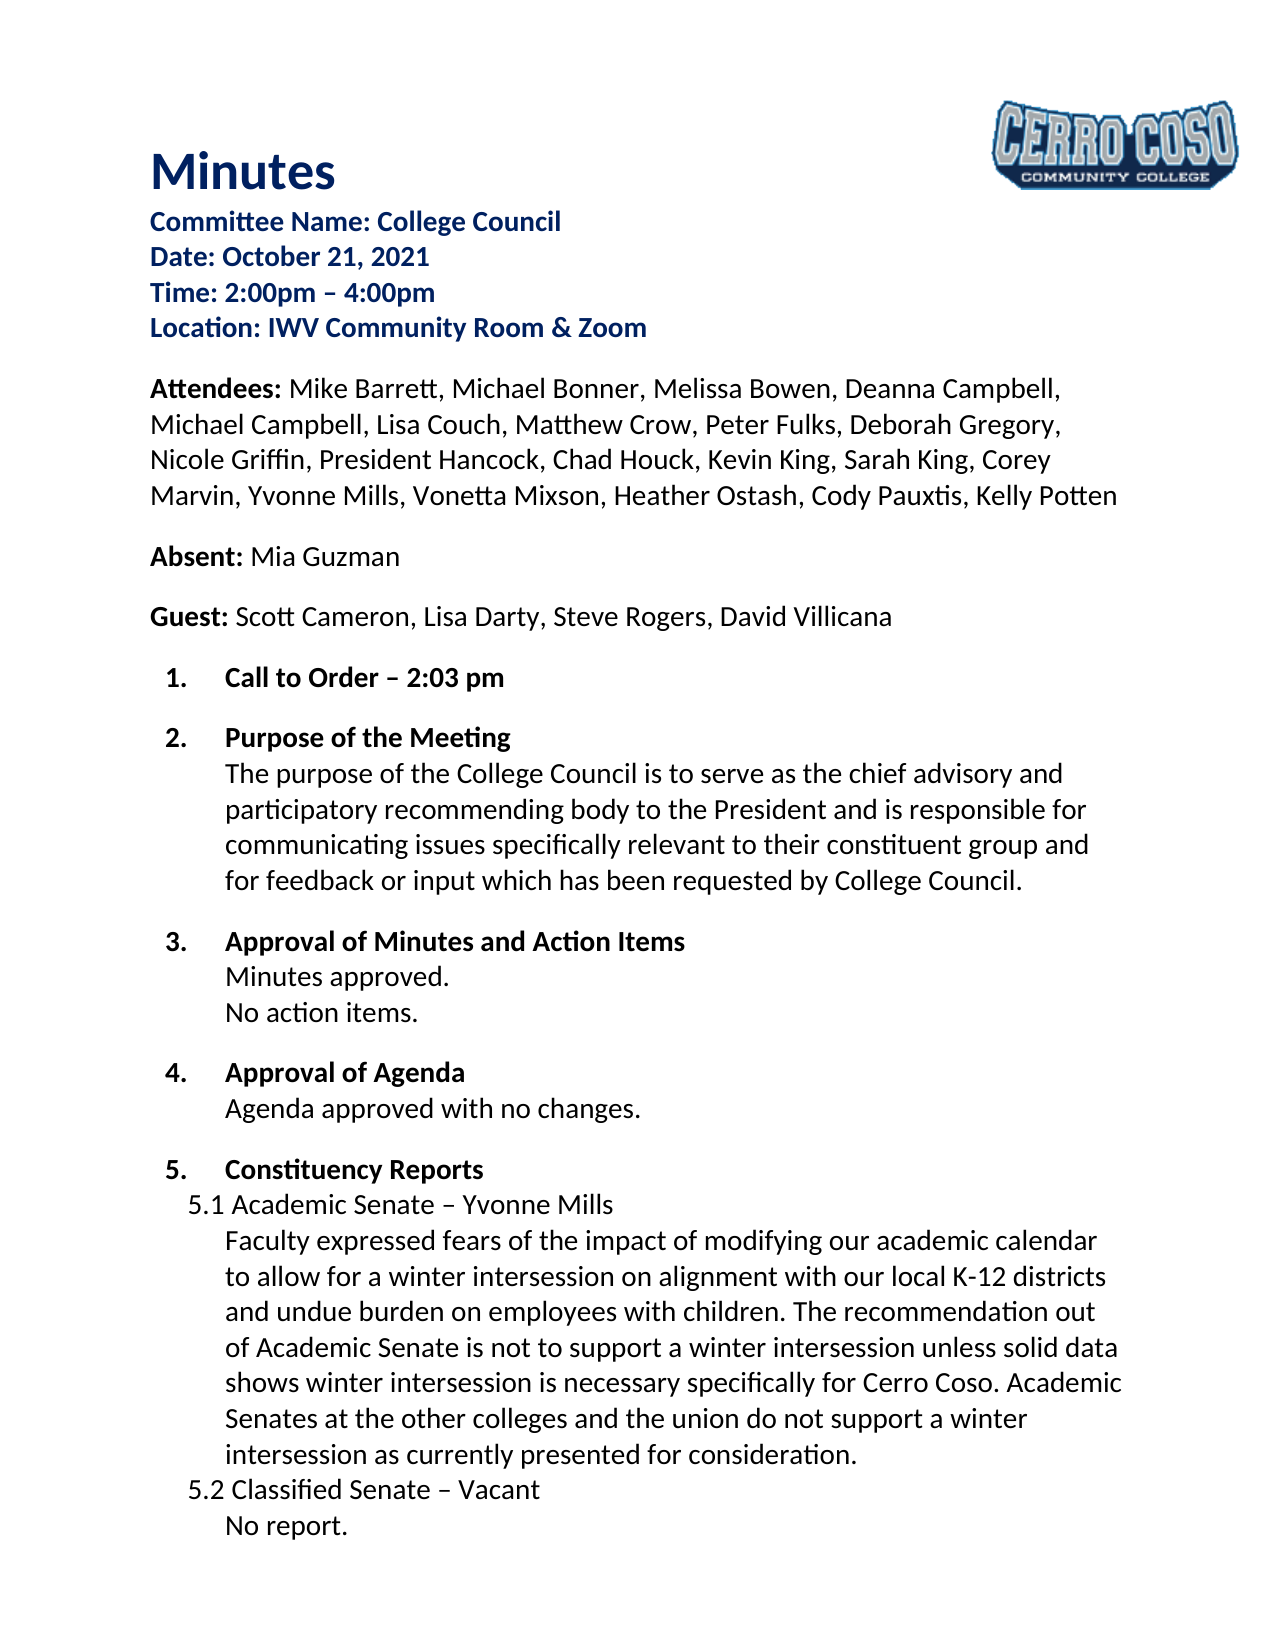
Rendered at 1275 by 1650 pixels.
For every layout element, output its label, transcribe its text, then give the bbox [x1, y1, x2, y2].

list Faculty expressed fears of the impact of modifying our academic calendar to allow for a winter intersession on alignment with our local K-12 districts and undue burden on employees with children. The recommendation out of Academic Senate is not to support a winter intersession unless solid data shows winter intersession is necessary specifically for Cerro Coso. Academic Senates at the other colleges and the union do not support a winter intersession as currently presented for consideration. [225, 1222, 1125, 1471]
list No report. [225, 1507, 1125, 1543]
subtitle Approval of Minutes and Action Items [187, 923, 1125, 958]
text Committee Name: College Council [150, 203, 1125, 238]
list Academic Senate – Yvonne Mills [187, 1186, 1125, 1222]
text Absent: Mia Guzman [150, 538, 1125, 573]
text Time: 2:00pm – 4:00pm [150, 274, 1125, 309]
text Location: IWV Community Room & Zoom [150, 309, 1125, 345]
text Date: October 21, 2021 [150, 238, 1125, 274]
subtitle Call to Order – 2:03 pm [187, 659, 1125, 694]
text Guest: Scott Cameron, Lisa Darty, Steve Rogers, David Villicana [150, 598, 1125, 634]
text Attendees: Mike Barrett, Michael Bonner, Melissa Bowen, Deanna Campbell, Michael Campbell, Lisa Couch, Matthew Crow, Peter Fulks, Deborah Gregory, Nicole Griffin, President Hancock, Chad Houck, Kevin King, Sarah King, Corey Marvin, Yvonne Mills, Vonetta Mixson, Heather Ostash, Cody Pauxtis, Kelly Potten [150, 370, 1125, 513]
text Minutes approved. [225, 958, 1125, 994]
text Agenda approved with no changes. [225, 1090, 1125, 1126]
list Classified Senate – Vacant [187, 1471, 1125, 1507]
subtitle Approval of Agenda [187, 1054, 1125, 1090]
subtitle Constituency Reports [187, 1151, 1125, 1186]
picture [991, 100, 1241, 190]
subtitle Purpose of the Meeting The purpose of the College Council is to serve as the chief advisory and participatory recommending body to the President and is responsible for communicating issues specifically relevant to their constituent group and for feedback or input which has been requested by College Council. [187, 719, 1125, 898]
text No action items. [225, 994, 1125, 1029]
